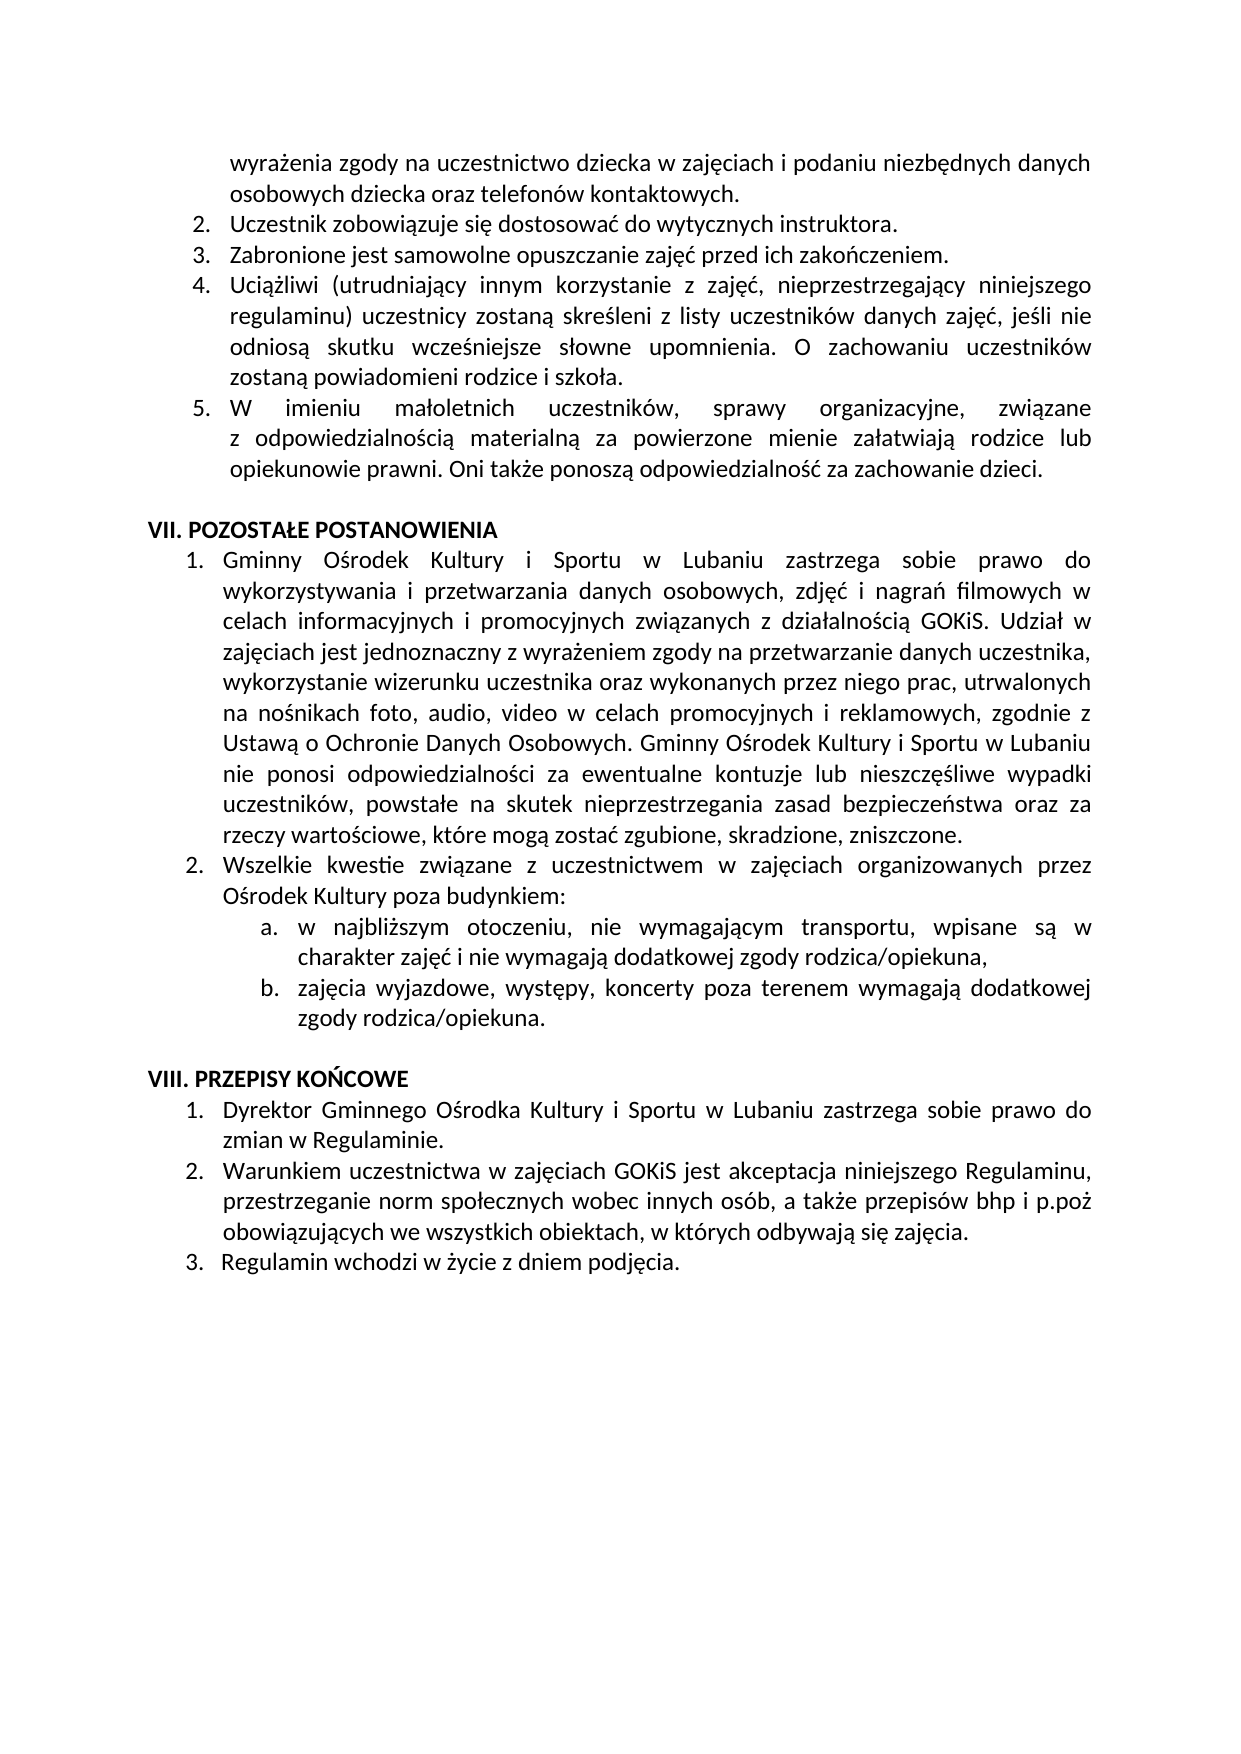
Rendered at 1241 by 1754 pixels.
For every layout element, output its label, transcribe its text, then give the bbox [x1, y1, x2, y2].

list Warunkiem uczestnictwa w zajęciach GOKiS jest akceptacja niniejszego Regulaminu, przestrzeganie norm społecznych wobec innych osób, a także przepisów bhp i p.poż obowiązujących we wszystkich obiektach, w których odbywają się zajęcia. [185, 1155, 1093, 1246]
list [192, 148, 1093, 209]
list Gminny Ośrodek Kultury i Sportu w Lubaniu zastrzega sobie prawo do wykorzystywania i przetwarzania danych osobowych, zdjęć i nagrań filmowych w celach informacyjnych i promocyjnych związanych z działalnością GOKiS. Udział w zajęciach jest jednoznaczny z wyrażeniem zgody na przetwarzanie danych uczestnika, wykorzystanie wizerunku uczestnika oraz wykonanych przez niego prac, utrwalonych na nośnikach foto, audio, video w celach promocyjnych i reklamowych, zgodnie z Ustawą o Ochronie Danych Osobowych. Gminny Ośrodek Kultury i Sportu w Lubaniu nie ponosi odpowiedzialności za ewentualne kontuzje lub nieszczęśliwe wypadki uczestników, powstałe na skutek nieprzestrzegania zasad bezpieczeństwa oraz za rzeczy wartościowe, które mogą zostać zgubione, skradzione, zniszczone. [185, 544, 1093, 849]
list Uciążliwi (utrudniający innym korzystanie z zajęć, nieprzestrzegający niniejszego regulaminu) uczestnicy zostaną skreśleni z listy uczestników danych zajęć, jeśli nie odniosą skutku wcześniejsze słowne upomnienia. O zachowaniu uczestników zostaną powiadomieni rodzice i szkoła. [192, 270, 1093, 392]
list zajęcia wyjazdowe, występy, koncerty poza terenem wymagają dodatkowej zgody rodzica/opiekuna. [260, 972, 1093, 1033]
list Dyrektor Gminnego Ośrodka Kultury i Sportu w Lubaniu zastrzega sobie prawo do zmian w Regulaminie. [185, 1094, 1093, 1155]
list Uczestnik zobowiązuje się dostosować do wytycznych instruktora. [192, 209, 1093, 239]
list Zabronione jest samowolne opuszczanie zajęć przed ich zakończeniem. [192, 239, 1093, 270]
list Wszelkie kwestie związane z uczestnictwem w zajęciach organizowanych przez Ośrodek Kultury poza budynkiem: [185, 849, 1093, 911]
text 3. Regulamin wchodzi w życie z dniem podjęcia. [185, 1246, 1093, 1277]
list W imieniu małoletnich uczestników, sprawy organizacyjne, związane z odpowiedzialnością materialną za powierzone mienie załatwiają rodzice lub opiekunowie prawni. Oni także ponoszą odpowiedzialność za zachowanie dzieci. [192, 392, 1093, 483]
text VII. POZOSTAŁE POSTANOWIENIA [148, 514, 1093, 544]
text VIII. PRZEPISY KOŃCOWE [148, 1063, 1093, 1094]
list w najbliższym otoczeniu, nie wymagającym transportu, wpisane są w charakter zajęć i nie wymagają dodatkowej zgody rodzica/opiekuna, [260, 911, 1093, 972]
